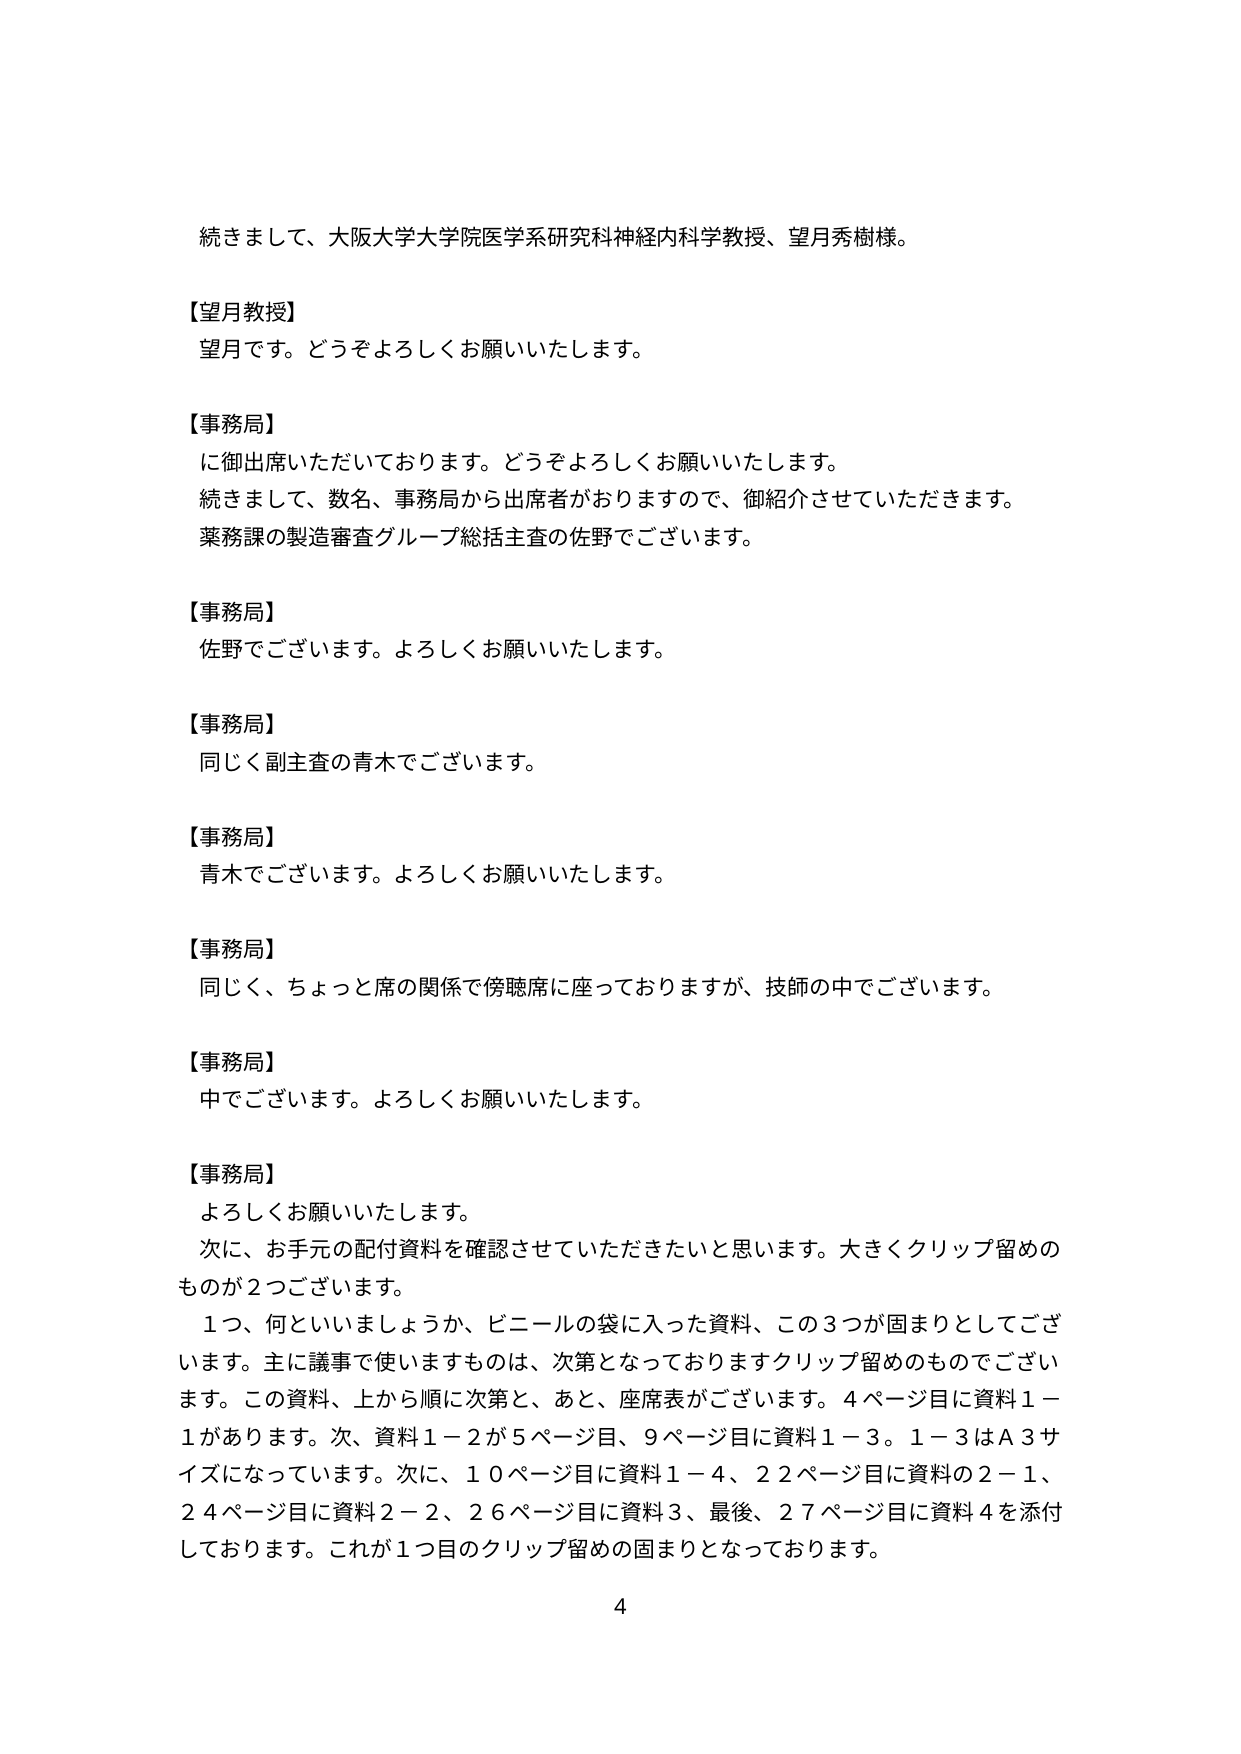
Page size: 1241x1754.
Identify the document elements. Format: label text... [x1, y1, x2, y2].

text 次に、お手元の配付資料を確認させていただきたいと思います。大きくクリップ留めのものが２つございます。 [177, 1229, 1063, 1304]
text 【事務局】 [177, 1154, 1063, 1192]
text 【事務局】 [177, 704, 1063, 742]
text に御出席いただいております。どうぞよろしくお願いいたします。 [177, 442, 1063, 479]
text 続きまして、大阪大学大学院医学系研究科神経内科学教授、望月秀樹様。 [177, 217, 1063, 254]
text 中でございます。よろしくお願いいたします。 [177, 1079, 1063, 1117]
text 【事務局】 [177, 817, 1063, 854]
text 同じく副主査の青木でございます。 [177, 742, 1063, 779]
text 【事務局】 [177, 1042, 1063, 1079]
text 望月です。どうぞよろしくお願いいたします。 [177, 329, 1063, 367]
text 【望月教授】 [177, 292, 1063, 329]
text よろしくお願いいたします。 [177, 1192, 1063, 1229]
text 【事務局】 [177, 592, 1063, 629]
text １つ、何といいましょうか、ビニールの袋に入った資料、この３つが固まりとしてございます。主に議事で使いますものは、次第となっておりますクリップ留めのものでございます。この資料、上から順に次第と、あと、座席表がございます。４ページ目に資料１－１があります。次、資料１－２が５ページ目、９ページ目に資料１－３。１－３はＡ３サイズになっています。次に、１０ページ目に資料１－４、２２ページ目に資料の２－１、２４ページ目に資料２－２、２６ページ目に資料３、最後、２７ページ目に資料４を添付しております。これが１つ目のクリップ留めの固まりとなっております。 [177, 1304, 1063, 1567]
text 同じく、ちょっと席の関係で傍聴席に座っておりますが、技師の中でございます。 [177, 967, 1063, 1004]
text 続きまして、数名、事務局から出席者がおりますので、御紹介させていただきます。 [177, 479, 1063, 517]
text 佐野でございます。よろしくお願いいたします。 [177, 629, 1063, 667]
text 【事務局】 [177, 404, 1063, 442]
text 青木でございます。よろしくお願いいたします。 [177, 854, 1063, 892]
text 【事務局】 [177, 929, 1063, 967]
text 薬務課の製造審査グループ総括主査の佐野でございます。 [177, 517, 1063, 554]
